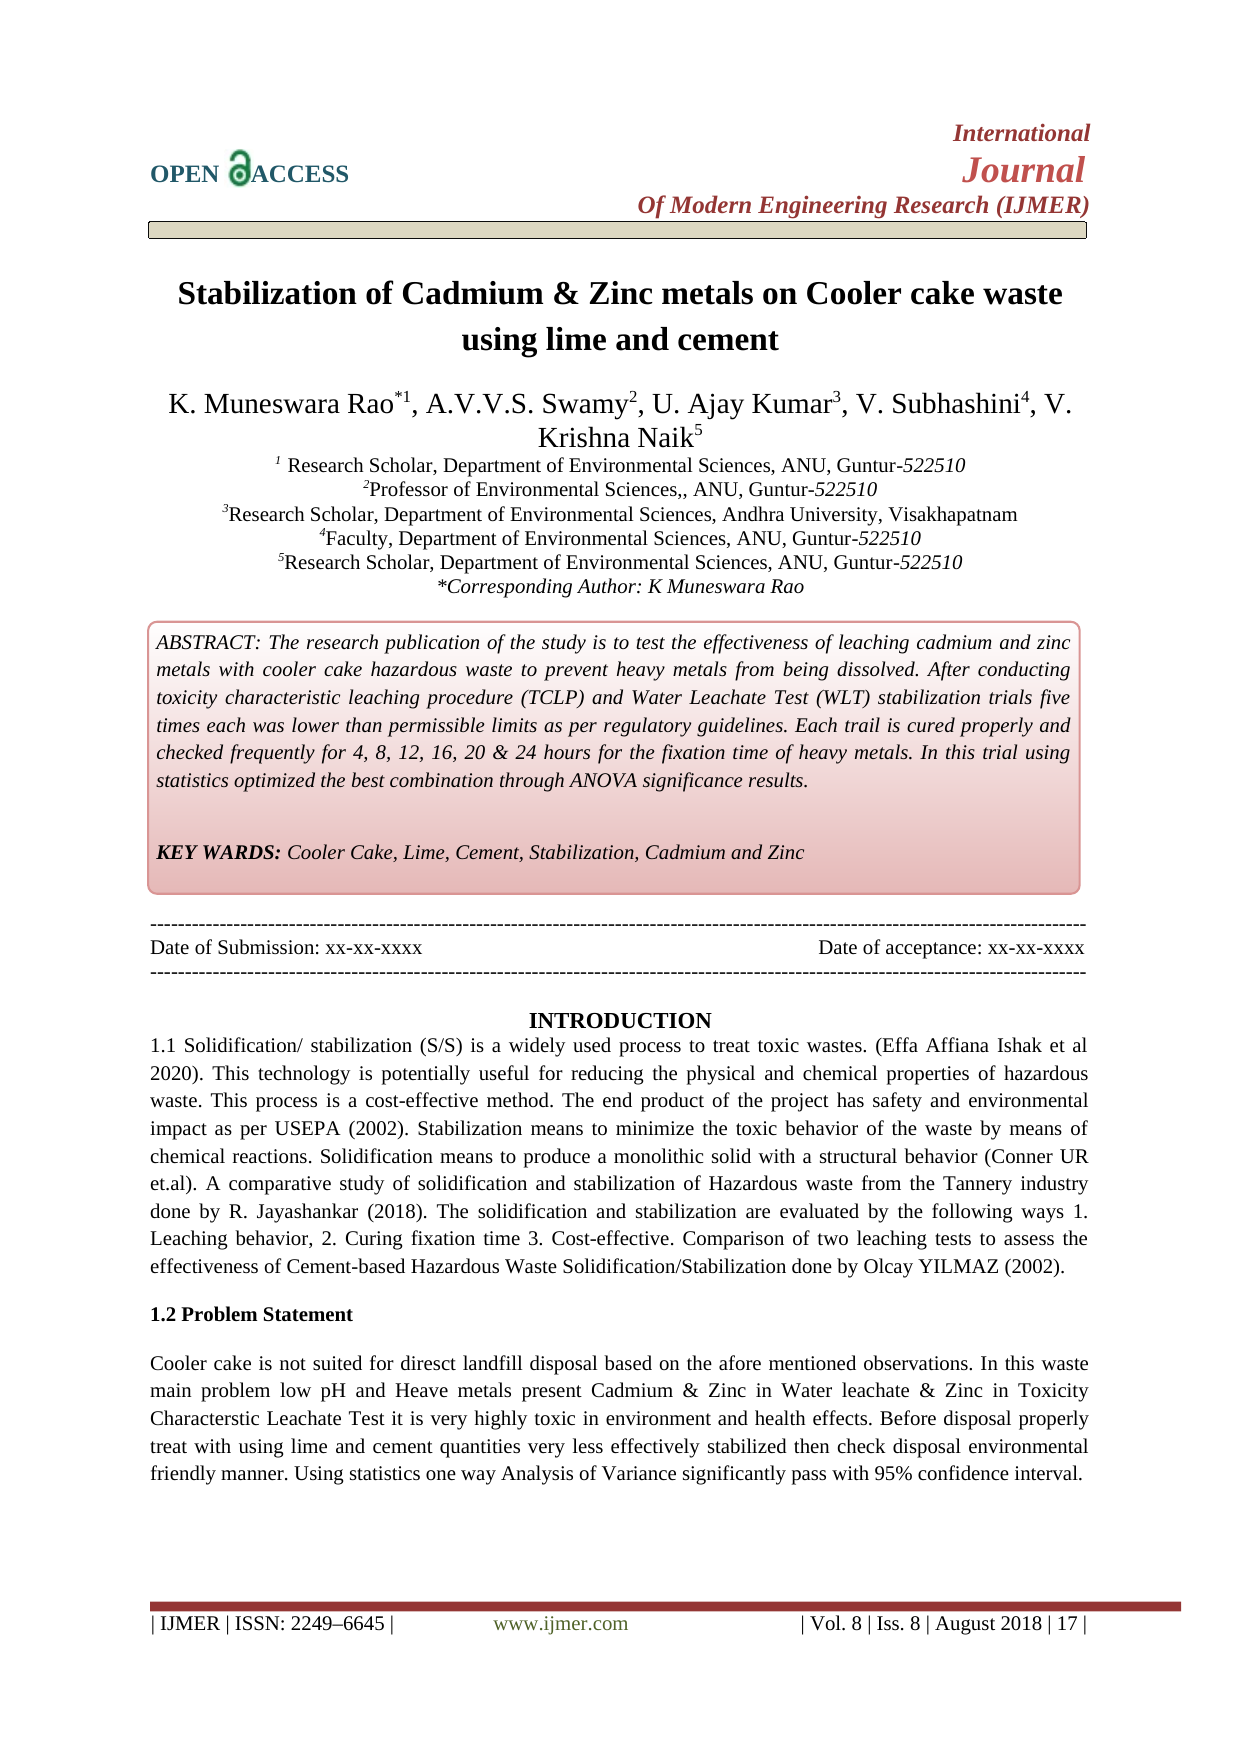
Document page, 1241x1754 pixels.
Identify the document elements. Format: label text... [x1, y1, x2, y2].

text 3Research Scholar, Department of Environmental Sciences, Andhra University, Visakhapatnam [150, 501, 1090, 526]
text Date of Submission: xx-xx-xxxx Date of acceptance: xx-xx-xxxx [150, 934, 1090, 959]
picture [224, 148, 254, 188]
text K. Muneswara Rao*1, A.V.V.S. Swamy2, U. Ajay Kumar3, V. Subhashini4, V. Krishna Naik5 [150, 386, 1090, 453]
text 1.2 Problem Statement [150, 1302, 1090, 1326]
text --------------------------------------------------------------------------------------------------------------------------------------- [150, 959, 1090, 983]
text 1 Research Scholar, Department of Environmental Sciences, ANU, Guntur-522510 [150, 453, 1090, 477]
text 4Faculty, Department of Environmental Sciences, ANU, Guntur-522510 [150, 526, 1090, 549]
text --------------------------------------------------------------------------------------------------------------------------------------- [150, 911, 1090, 934]
text 5Research Scholar, Department of Environmental Sciences, ANU, Guntur-522510 [150, 549, 1090, 574]
text *Corresponding Author: K Muneswara Rao [150, 574, 1090, 598]
subtitle INTRODUCTION [150, 1007, 1090, 1033]
text Cooler cake is not suited for diresct landfill disposal based on the afore mentioned observations. In this waste main problem low pH and Heave metals present Cadmium & Zinc in Water leachate & Zinc in Toxicity Characterstic Leachate Test it is very highly toxic in environment and health effects. Before disposal properly treat with using lime and cement quantities very less effectively stabilized then check disposal environmental friendly manner. Using statistics one way Analysis of Variance significantly pass with 95% confidence interval. [150, 1351, 1090, 1485]
text Stabilization of Cadmium & Zinc metals on Cooler cake waste using lime and cement [150, 273, 1090, 358]
text 2Professor of Environmental Sciences,, ANU, Guntur-522510 [150, 477, 1090, 501]
text 1.1 Solidification/ stabilization (S/S) is a widely used process to treat toxic wastes. (Effa Affiana Ishak et al 2020). This technology is potentially useful for reducing the physical and chemical properties of hazardous waste. This process is a cost-effective method. The end product of the project has safety and environmental impact as per USEPA (2002). Stabilization means to minimize the toxic behavior of the waste by means of chemical reactions. Solidification means to produce a monolithic solid with a structural behavior (Conner UR et.al). A comparative study of solidification and stabilization of Hazardous waste from the Tannery industry done by R. Jayashankar (2018). The solidification and stabilization are evaluated by the following ways 1. Leaching behavior, 2. Curing fixation time 3. Cost-effective. Comparison of two leaching tests to assess the effectiveness of Cement-based Hazardous Waste Solidification/Stabilization done by Olcay YILMAZ (2002). [150, 1033, 1090, 1278]
